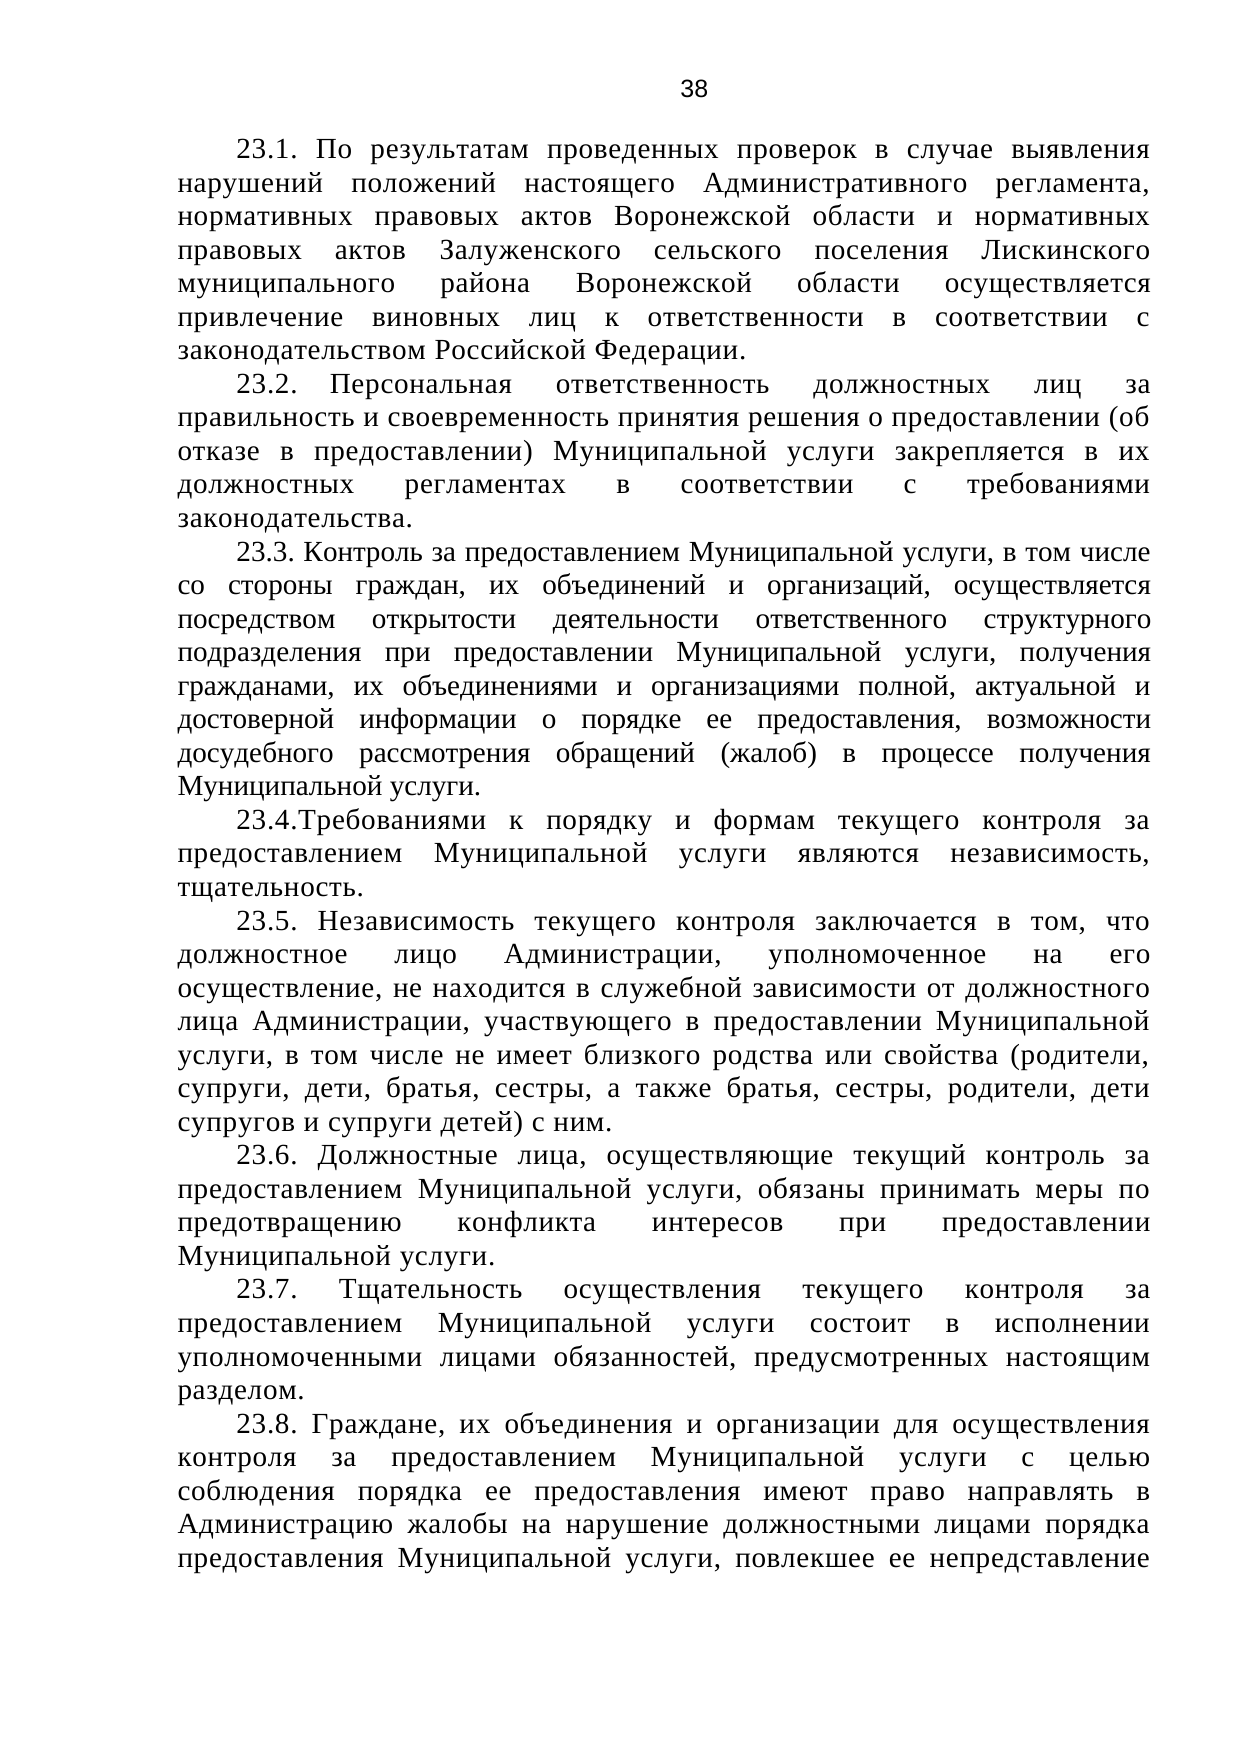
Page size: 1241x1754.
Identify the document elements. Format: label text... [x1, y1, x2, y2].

text 23.1. По результатам проведенных проверок в случае выявления нарушений положений настоящего Административного регламента, нормативных правовых актов Воронежской области и нормативных правовых актов Залуженского сельского поселения Лискинского муниципального района Воронежской области осуществляется привлечение виновных лиц к ответственности в соответствии с законодательством Российской Федерации. [177, 131, 1152, 366]
list Персональная ответственность должностных лиц за правильность и своевременность принятия решения о предоставлении (об отказе в предоставлении) Муниципальной услуги закрепляется в их должностных регламентах в соответствии с требованиями законодательства. [177, 366, 1152, 534]
text 23.6. Должностные лица, осуществляющие текущий контроль за предоставлением Муниципальной услуги, обязаны принимать меры по предотвращению конфликта интересов при предоставлении Муниципальной услуги. [177, 1137, 1152, 1272]
text 23.4.Требованиями к порядку и формам текущего контроля за предоставлением Муниципальной услуги являются независимость, тщательность. [177, 802, 1152, 903]
text 23.7. Тщательность осуществления текущего контроля за предоставлением Муниципальной услуги состоит в исполнении уполномоченными лицами обязанностей, предусмотренных настоящим разделом. [177, 1272, 1152, 1406]
text 23.5. Независимость текущего контроля заключается в том, что должностное лицо Администрации, уполномоченное на его осуществление, не находится в служебной зависимости от должностного лица Администрации, участвующего в предоставлении Муниципальной услуги, в том числе не имеет близкого родства или свойства (родители, супруги, дети, братья, сестры, а также братья, сестры, родители, дети супругов и супруги детей) с ним. [177, 903, 1152, 1137]
text 23.3. Контроль за предоставлением Муниципальной услуги, в том числе со стороны граждан, их объединений и организаций, осуществляется посредством открытости деятельности ответственного структурного подразделения при предоставлении Муниципальной услуги, получения гражданами, их объединениями и организациями полной, актуальной и достоверной информации о порядке ее предоставления, возможности досудебного рассмотрения обращений (жалоб) в процессе получения Муниципальной услуги. [177, 534, 1152, 802]
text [177, 1406, 1152, 1573]
